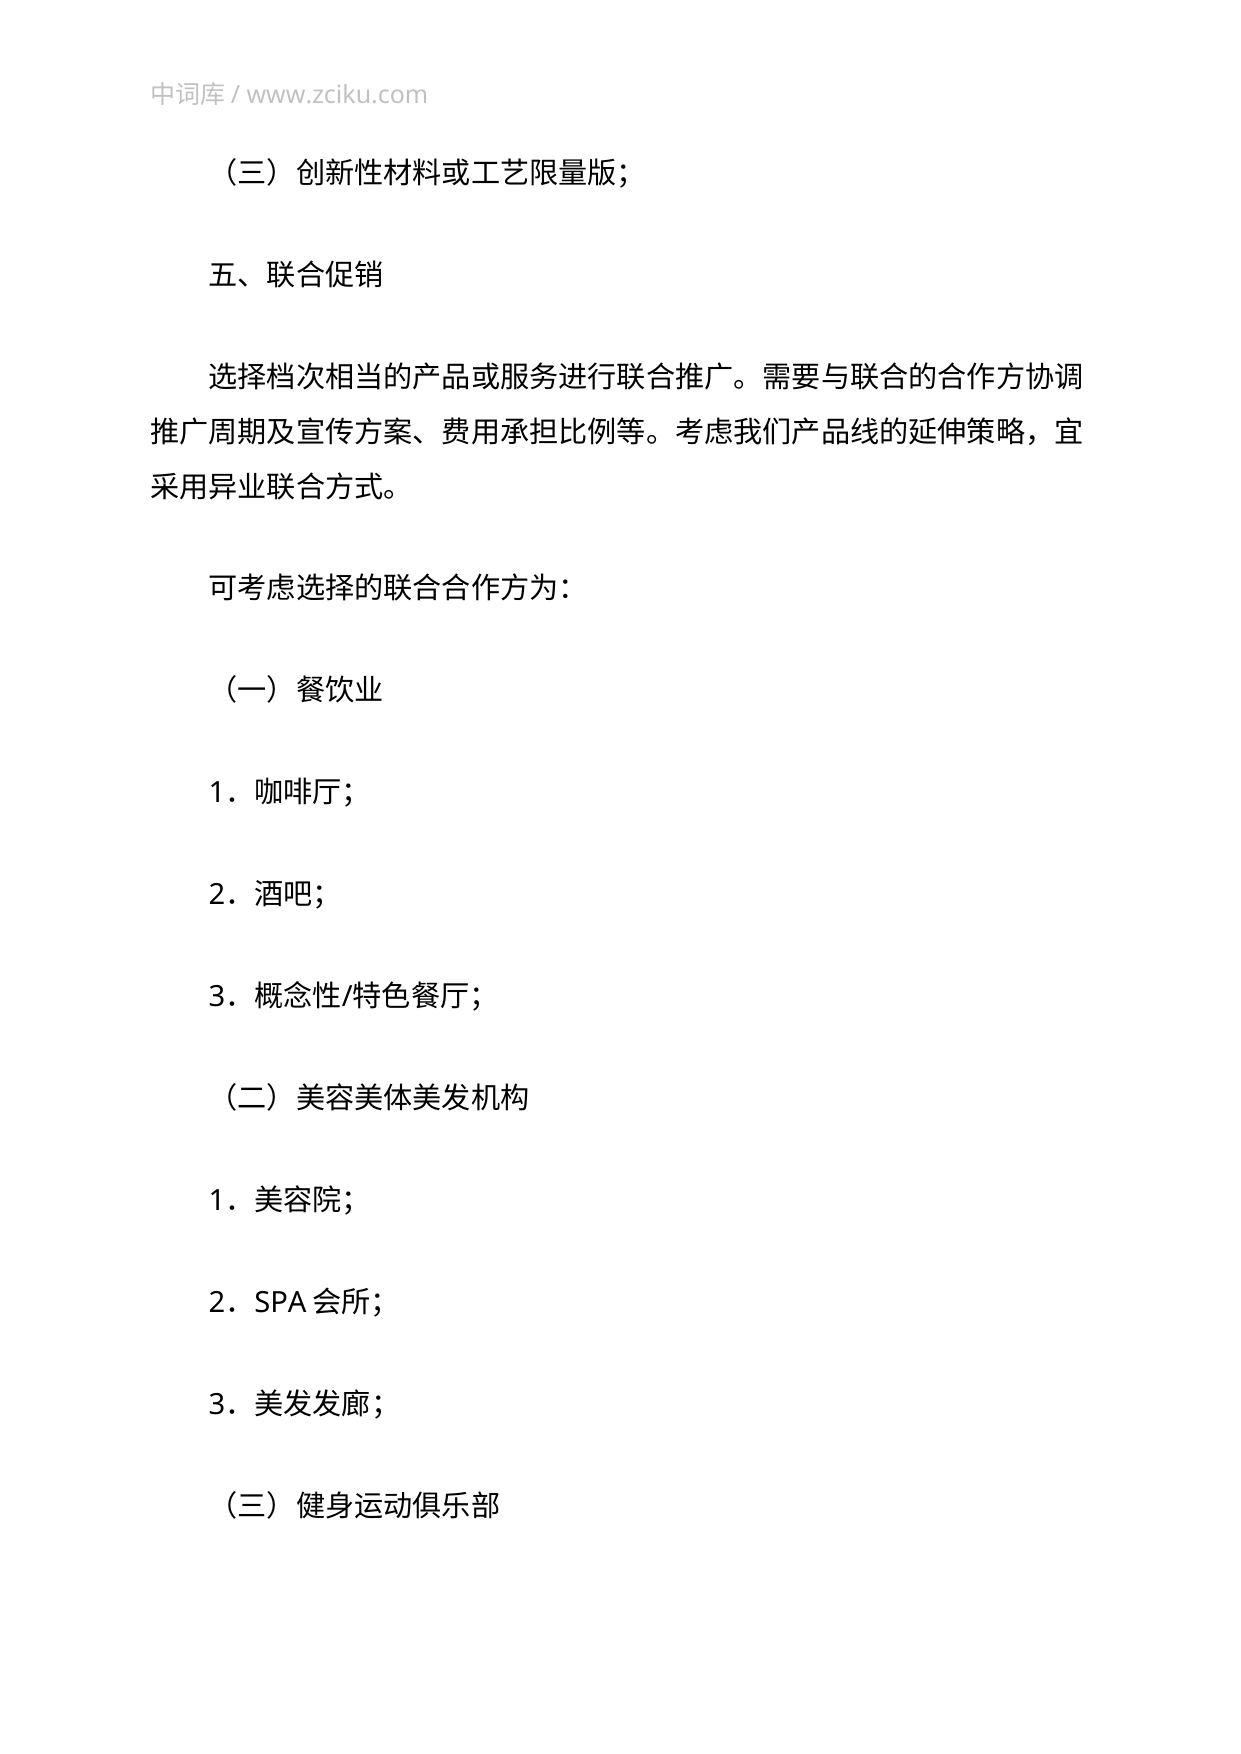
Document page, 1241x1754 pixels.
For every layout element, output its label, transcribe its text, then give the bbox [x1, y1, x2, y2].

text 五、联合促销 [150, 252, 1090, 294]
text 3．概念性/特色餐厅； [150, 973, 1090, 1015]
text （二）美容美体美发机构 [150, 1074, 1090, 1117]
text 2．SPA会所； [150, 1278, 1090, 1321]
text 2．酒吧； [150, 871, 1090, 913]
text 1．美容院； [150, 1176, 1090, 1219]
text 可考虑选择的联合合作方为： [150, 565, 1090, 607]
text 3．美发发廊； [150, 1380, 1090, 1423]
text 选择档次相当的产品或服务进行联合推广。需要与联合的合作方协调推广周期及宣传方案、费用承担比例等。考虑我们产品线的延伸策略，宜采用异业联合方式。 [150, 353, 1090, 506]
text （一）餐饮业 [150, 667, 1090, 709]
text 1．咖啡厅； [150, 769, 1090, 811]
text （三）创新性材料或工艺限量版； [150, 150, 1090, 192]
text （三）健身运动俱乐部 [150, 1482, 1090, 1524]
